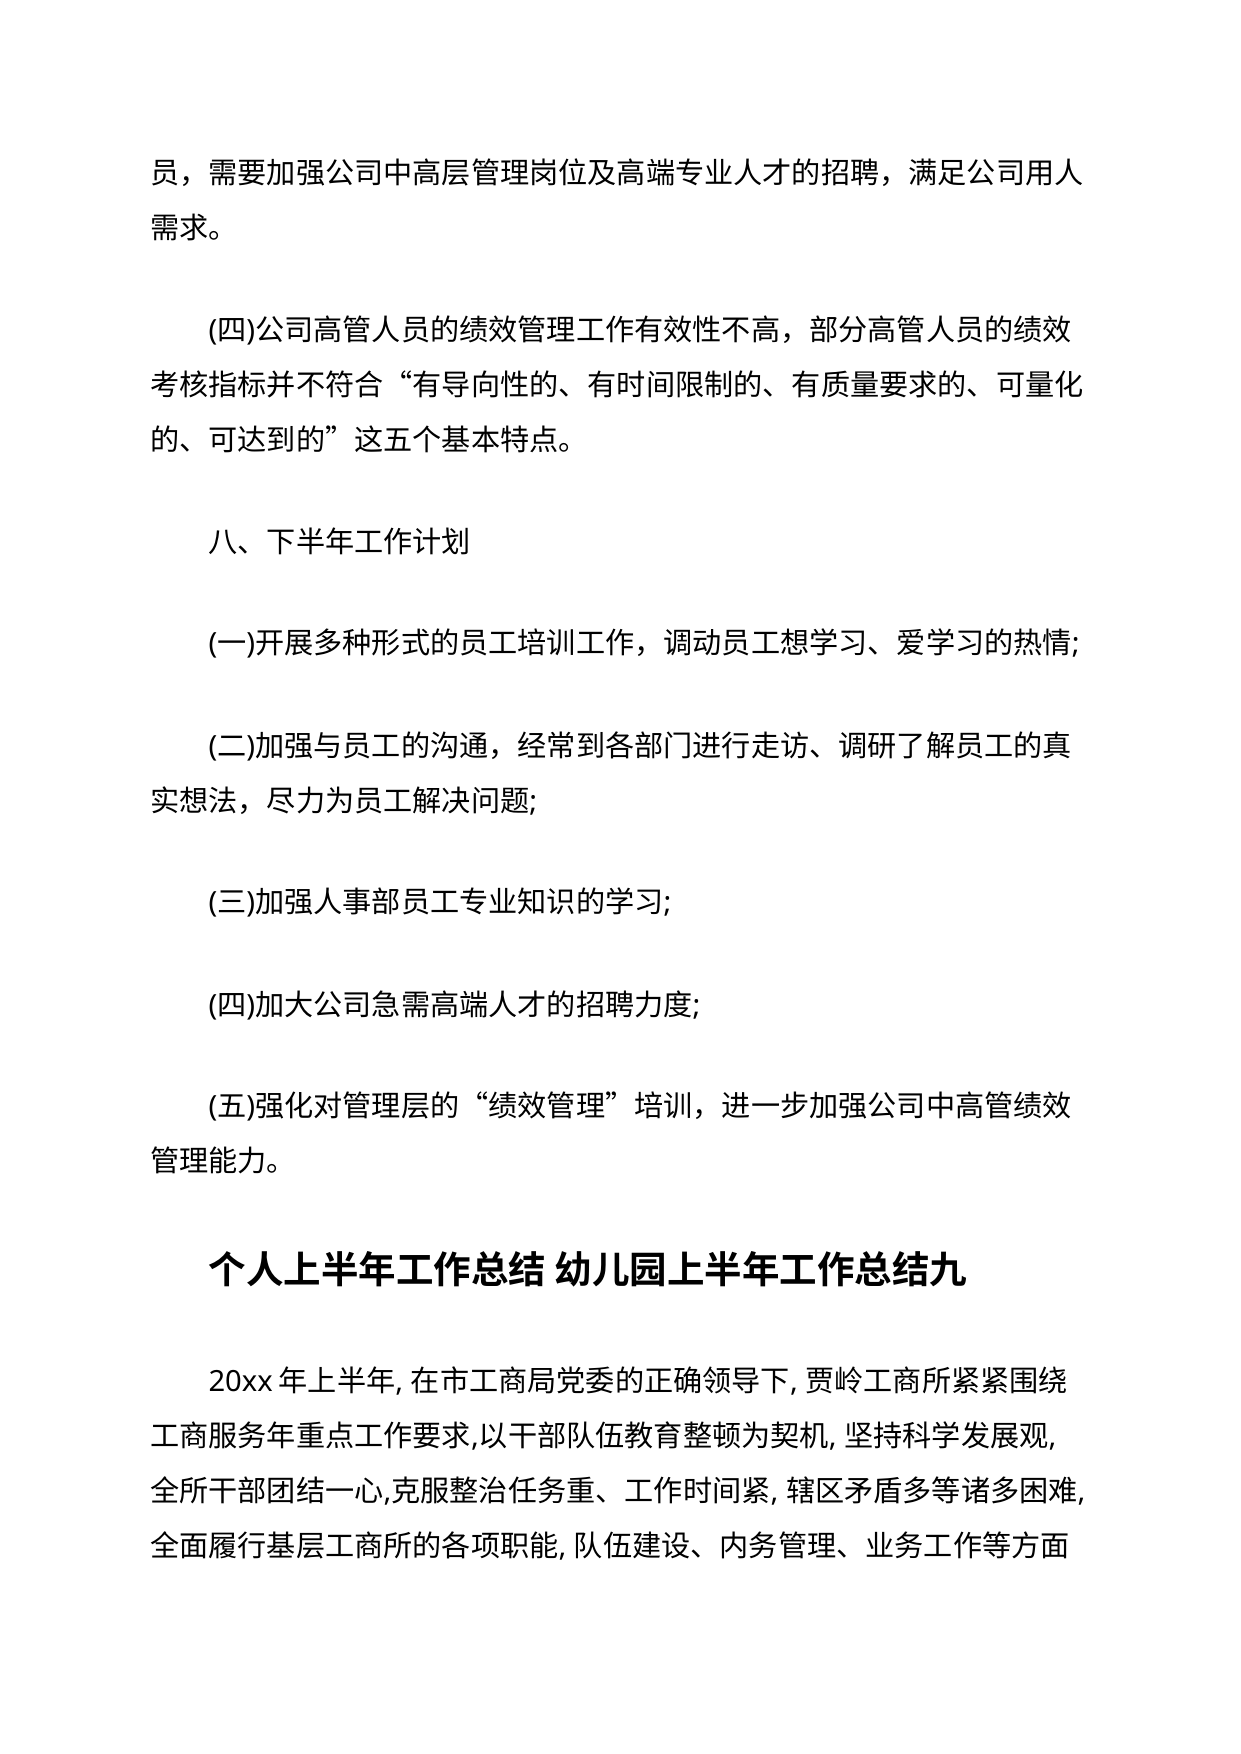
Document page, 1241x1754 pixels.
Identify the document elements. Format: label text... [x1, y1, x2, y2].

text (五)强化对管理层的“绩效管理”培训，进一步加强公司中高管绩效管理能力。 [150, 1083, 1090, 1180]
text 八、下半年工作计划 [150, 518, 1090, 561]
text (一)开展多种形式的员工培训工作，调动员工想学习、爱学习的热情; [150, 620, 1090, 662]
text 个人上半年工作总结 幼儿园上半年工作总结九 [150, 1240, 1090, 1294]
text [150, 1357, 1090, 1564]
text (四)公司高管人员的绩效管理工作有效性不高，部分高管人员的绩效考核指标并不符合“有导向性的、有时间限制的、有质量要求的、可量化的、可达到的”这五个基本特点。 [150, 307, 1090, 459]
text (三)加强人事部员工专业知识的学习; [150, 879, 1090, 921]
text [150, 150, 1090, 247]
text (四)加大公司急需高端人才的招聘力度; [150, 981, 1090, 1023]
text (二)加强与员工的沟通，经常到各部门进行走访、调研了解员工的真实想法，尽力为员工解决问题; [150, 722, 1090, 819]
